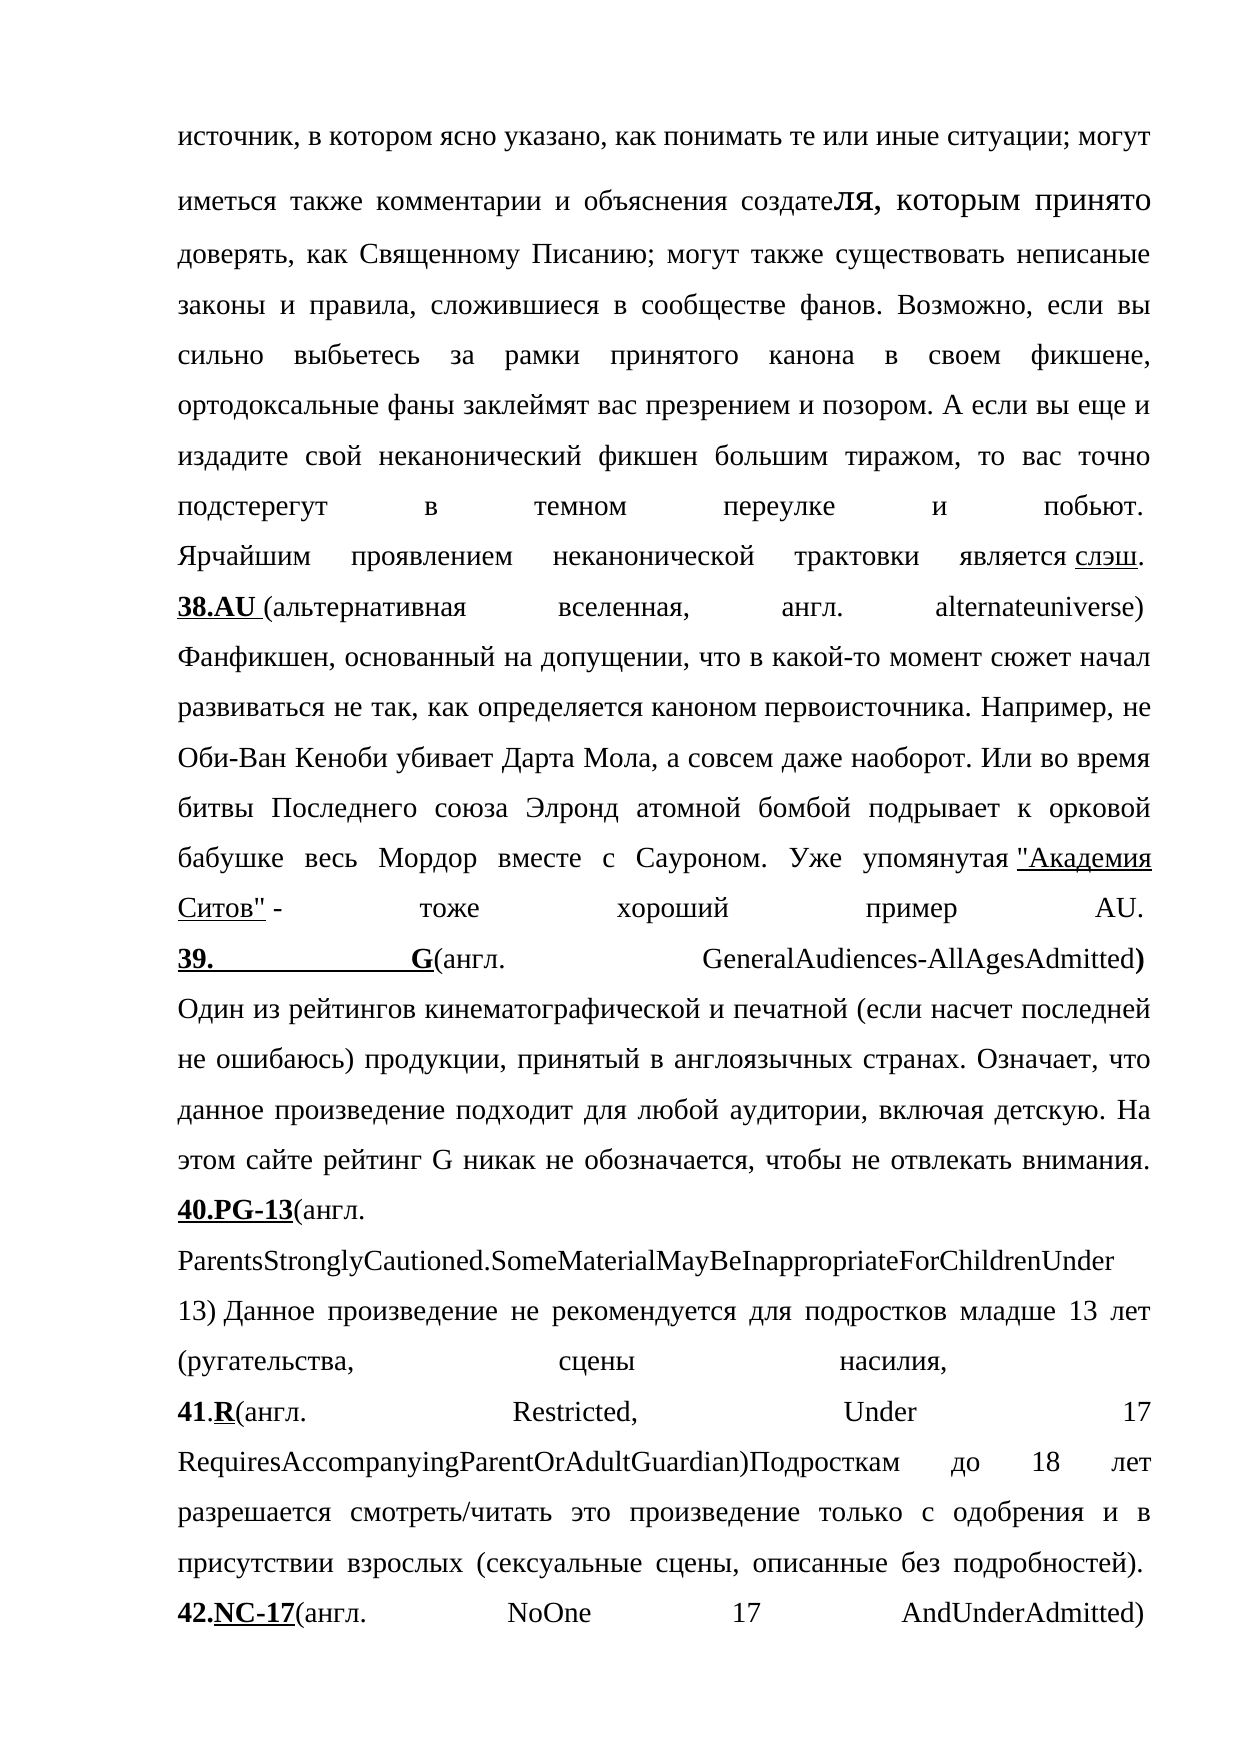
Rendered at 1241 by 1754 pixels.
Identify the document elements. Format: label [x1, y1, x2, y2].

text [177, 118, 1152, 1628]
